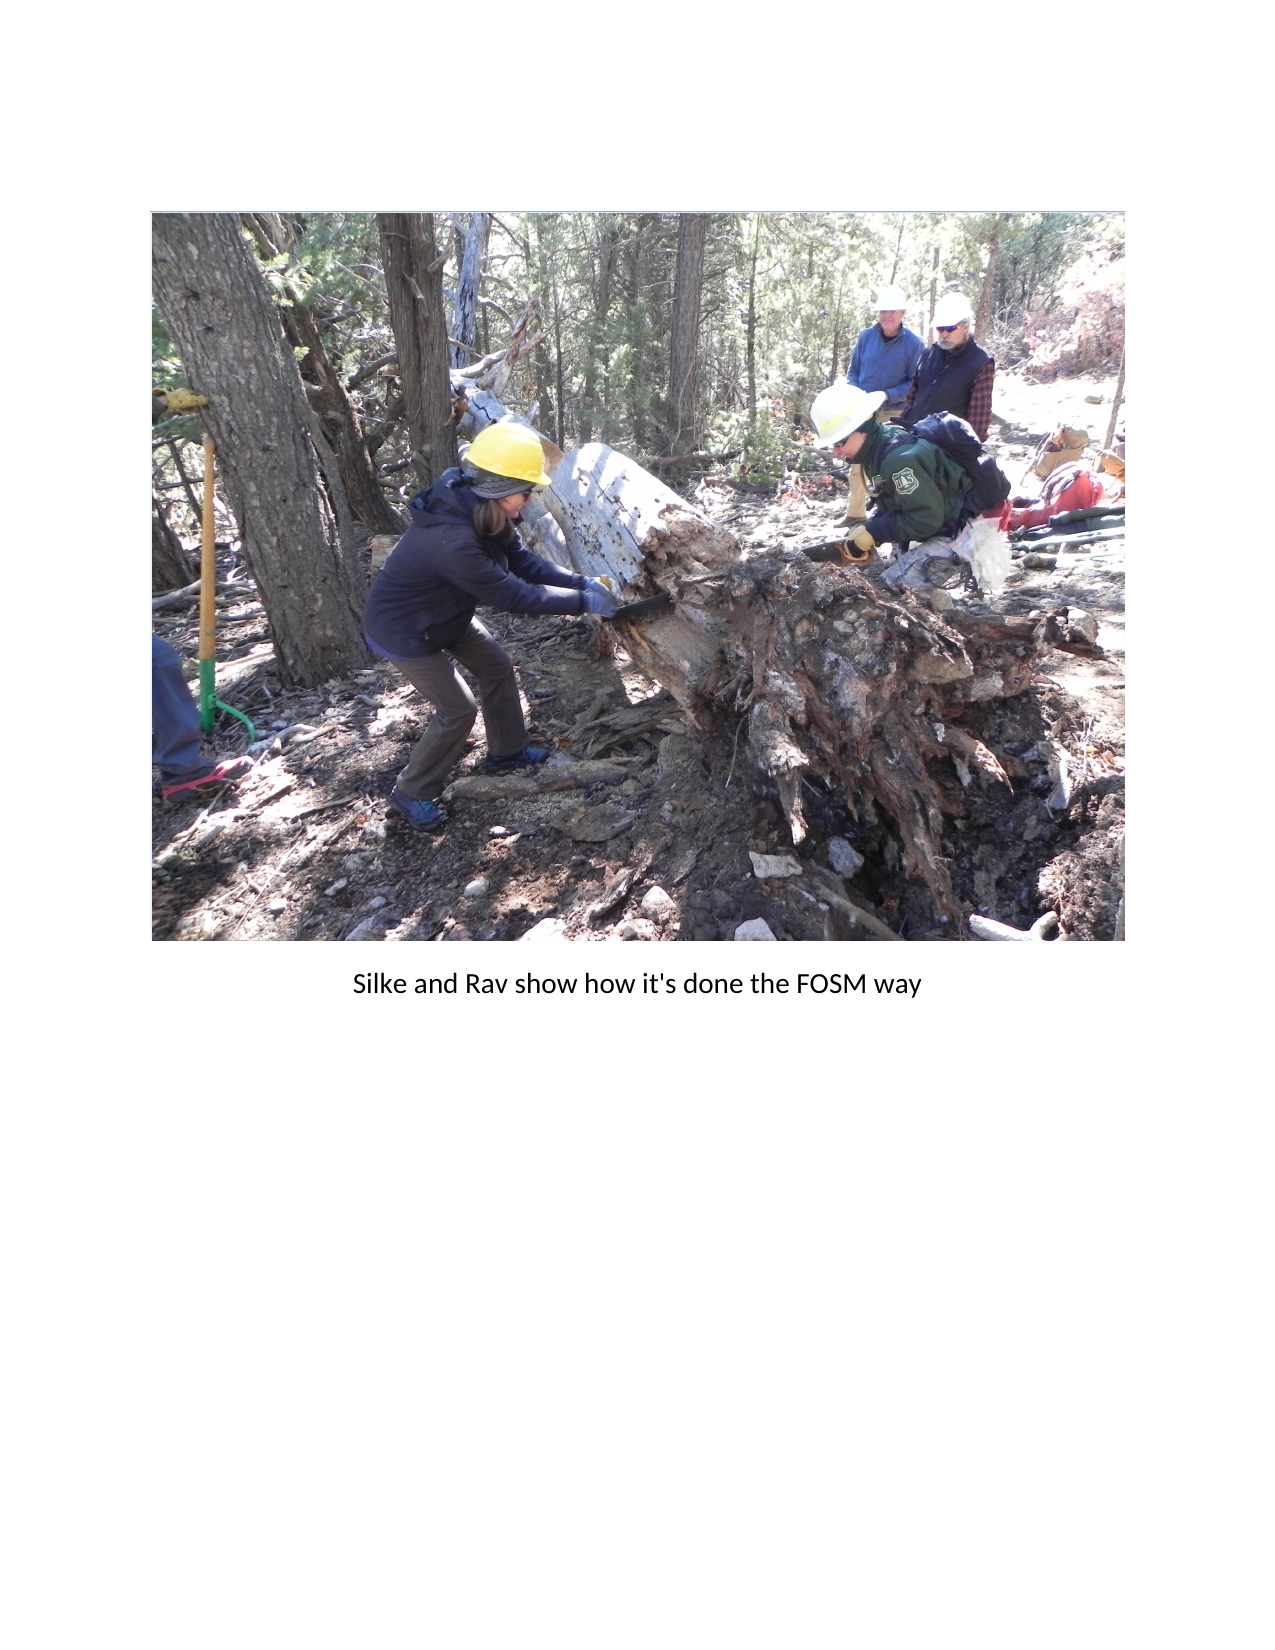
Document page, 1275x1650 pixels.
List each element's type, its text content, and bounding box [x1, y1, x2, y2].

text Silke and Rav show how it's done the FOSM way [150, 966, 1125, 1001]
picture [150, 211, 1125, 941]
